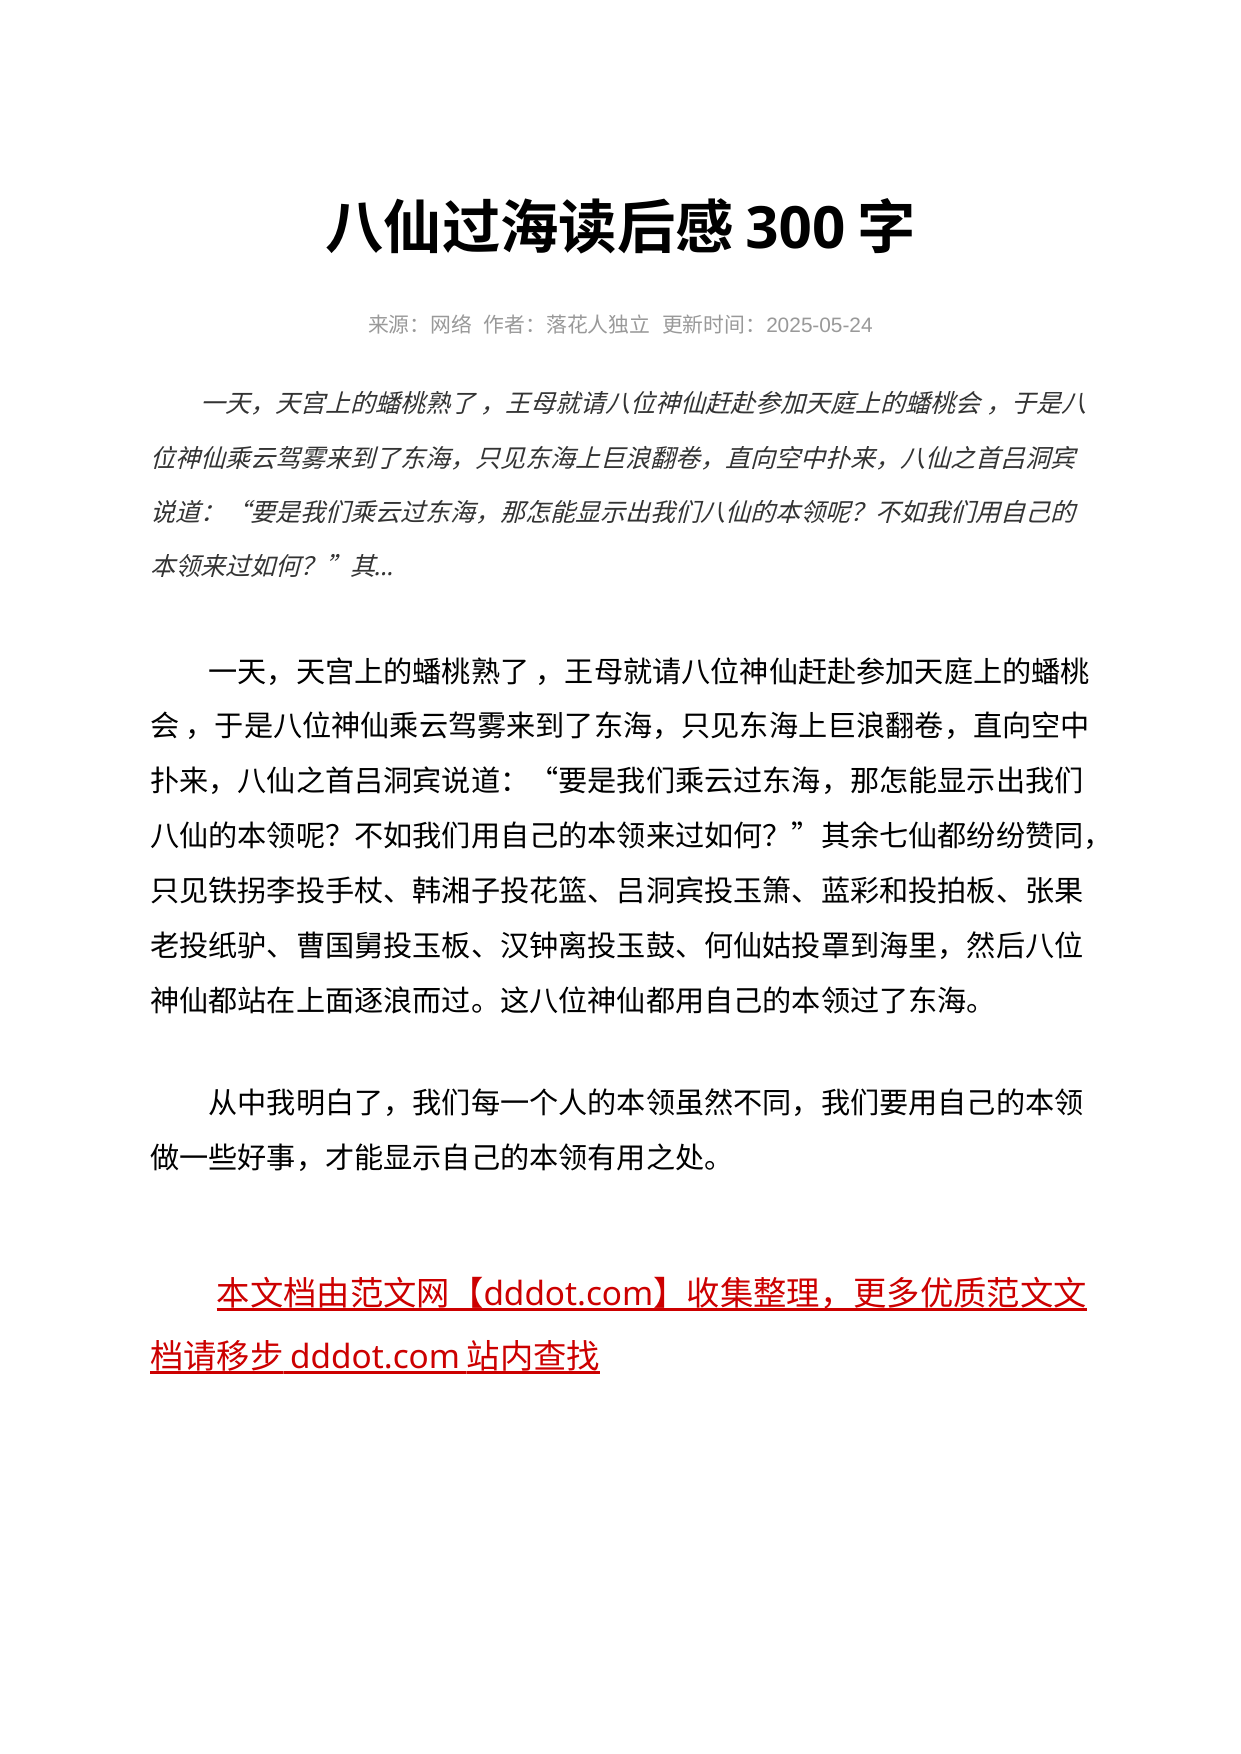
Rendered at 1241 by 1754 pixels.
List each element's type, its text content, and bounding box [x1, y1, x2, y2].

text 本文档由范文网【dddot.com】收集整理，更多优质范文文档请移步dddot.com站内查找 [150, 1267, 1090, 1378]
text 来源：网络 作者：落花人独立 更新时间：2025-05-24 [150, 313, 1090, 337]
text 从中我明白了，我们每一个人的本领虽然不同，我们要用自己的本领做一些好事，才能显示自己的本领有用之处。 [150, 1079, 1090, 1176]
text 一天，天宫上的蟠桃熟了 ，王母就请八位神仙赶赴参加天庭上的蟠桃会 ，于是八位神仙乘云驾雾来到了东海，只见东海上巨浪翻卷，直向空中扑来，八仙之首吕洞宾说道：“要是我们乘云过东海，那怎能显示出我们八仙的本领呢？不如我们用自己的本领来过如何？”其余七仙都纷纷赞同，只见铁拐李投手杖、韩湘子投花篮、吕洞宾投玉箫、蓝彩和投拍板、张果老投纸驴、曹国舅投玉板、汉钟离投玉鼓、何仙姑投罩到海里，然后八位神仙都站在上面逐浪而过。这八位神仙都用自己的本领过了东海。 [150, 648, 1090, 1020]
text 一天，天宫上的蟠桃熟了 ，王母就请八位神仙赶赴参加天庭上的蟠桃会 ，于是八位神仙乘云驾雾来到了东海，只见东海上巨浪翻卷，直向空中扑来，八仙之首吕洞宾说道：“要是我们乘云过东海，那怎能显示出我们八仙的本领呢？不如我们用自己的本领来过如何？”其... [150, 384, 1090, 583]
subtitle 八仙过海读后感300字 [150, 181, 1090, 266]
